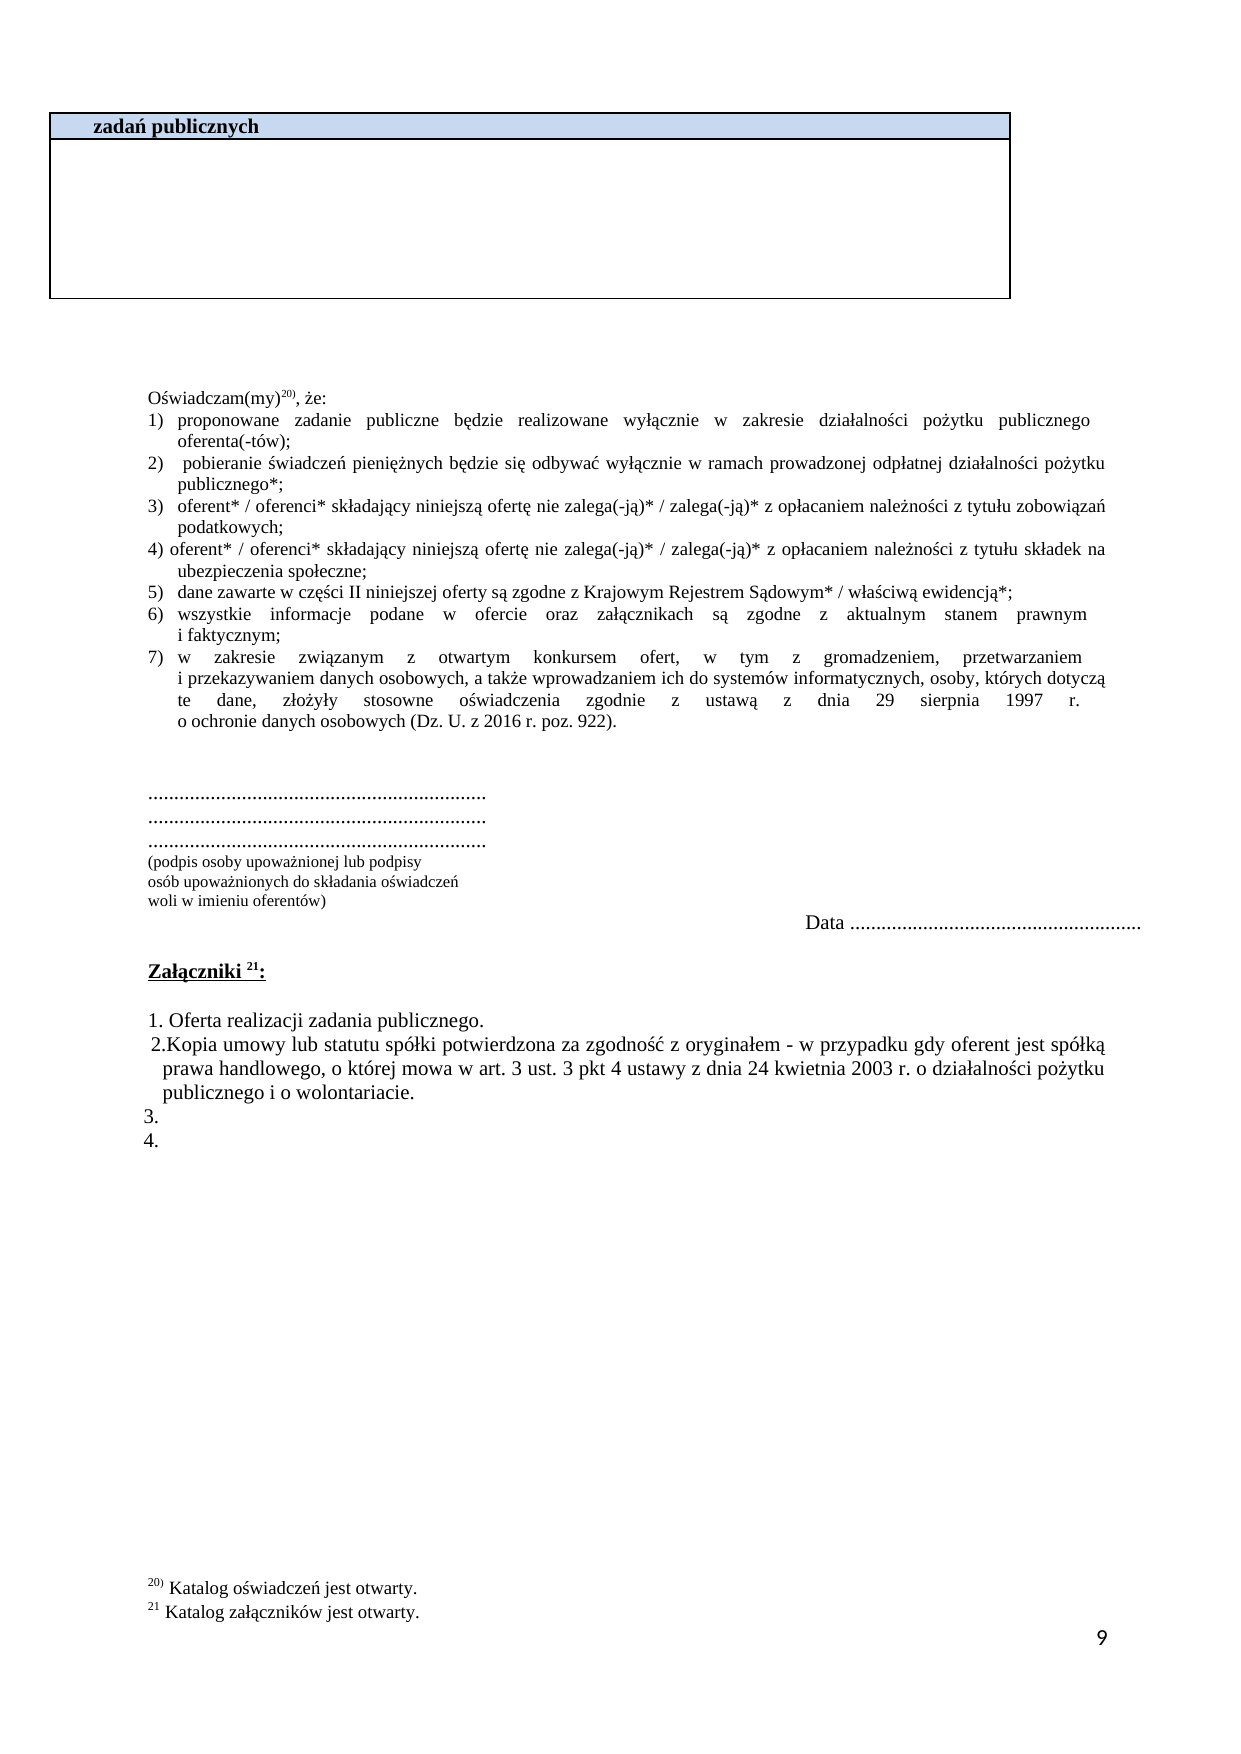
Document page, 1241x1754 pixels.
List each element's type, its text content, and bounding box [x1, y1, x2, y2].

text Oświadczam(my)), że: [59, 387, 1107, 408]
text woli w imieniu oferentów) [148, 891, 1107, 910]
text 5) dane zawarte w części II niniejszej oferty są zgodne z Krajowym Rejestrem Sądowym* / właściwą ewidencją*; [148, 581, 1107, 603]
text 4) oferent* / oferenci* składający niniejszą ofertę nie zalega(-ją)* / zalega(-ją)* z opłacaniem należności z tytułu składek na ubezpieczenia społeczne; [148, 538, 1107, 581]
text ................................................................. [148, 780, 1107, 804]
text 7) w zakresie związanym z otwartym konkursem ofert, w tym z gromadzeniem, przetwarzaniem i przekazywaniem danych osobowych, a także wprowadzaniem ich do systemów informatycznych, osoby, których dotyczą te dane, złożyły stosowne oświadczenia zgodnie z ustawą z dnia 29 sierpnia 1997 r. o ochronie danych osobowych (Dz. U. z 2016 r. poz. 922). [148, 646, 1107, 732]
text 4. [133, 1128, 1107, 1152]
text Załączniki : [148, 959, 1107, 983]
text 2) pobieranie świadczeń pieniężnych będzie się odbywać wyłącznie w ramach prowadzonej odpłatnej działalności pożytku publicznego*; [148, 452, 1107, 495]
text 1) proponowane zadanie publiczne będzie realizowane wyłącznie w zakresie działalności pożytku publicznego oferenta(-tów); [148, 408, 1107, 452]
text ................................................................. [148, 828, 1107, 852]
text 3) oferent* / oferenci* składający niniejszą ofertę nie zalega(-ją)* / zalega(-ją)* z opłacaniem należności z tytułu zobowiązań podatkowych; [148, 495, 1107, 538]
table_cell [51, 140, 1009, 298]
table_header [51, 114, 1009, 138]
text ................................................................. [148, 804, 1107, 828]
text osób upoważnionych do składania oświadczeń [148, 871, 1107, 891]
text (podpis osoby upoważnionej lub podpisy [148, 852, 1107, 871]
text 2.Kopia umowy lub statutu spółki potwierdzona za zgodność z oryginałem - w przypadku gdy oferent jest spółką prawa handlowego, o której mowa w art. 3 ust. 3 pkt 4 ustawy z dnia 24 kwietnia 2003 r. o działalności pożytku publicznego i o wolontariacie. [133, 1032, 1107, 1104]
text 3. [133, 1104, 1107, 1128]
text 1. Oferta realizacji zadania publicznego. [148, 1008, 1107, 1032]
text 6) wszystkie informacje podane w ofercie oraz załącznikach są zgodne z aktualnym stanem prawnym i faktycznym; [148, 603, 1107, 646]
text Data ........................................................ [148, 910, 1107, 934]
